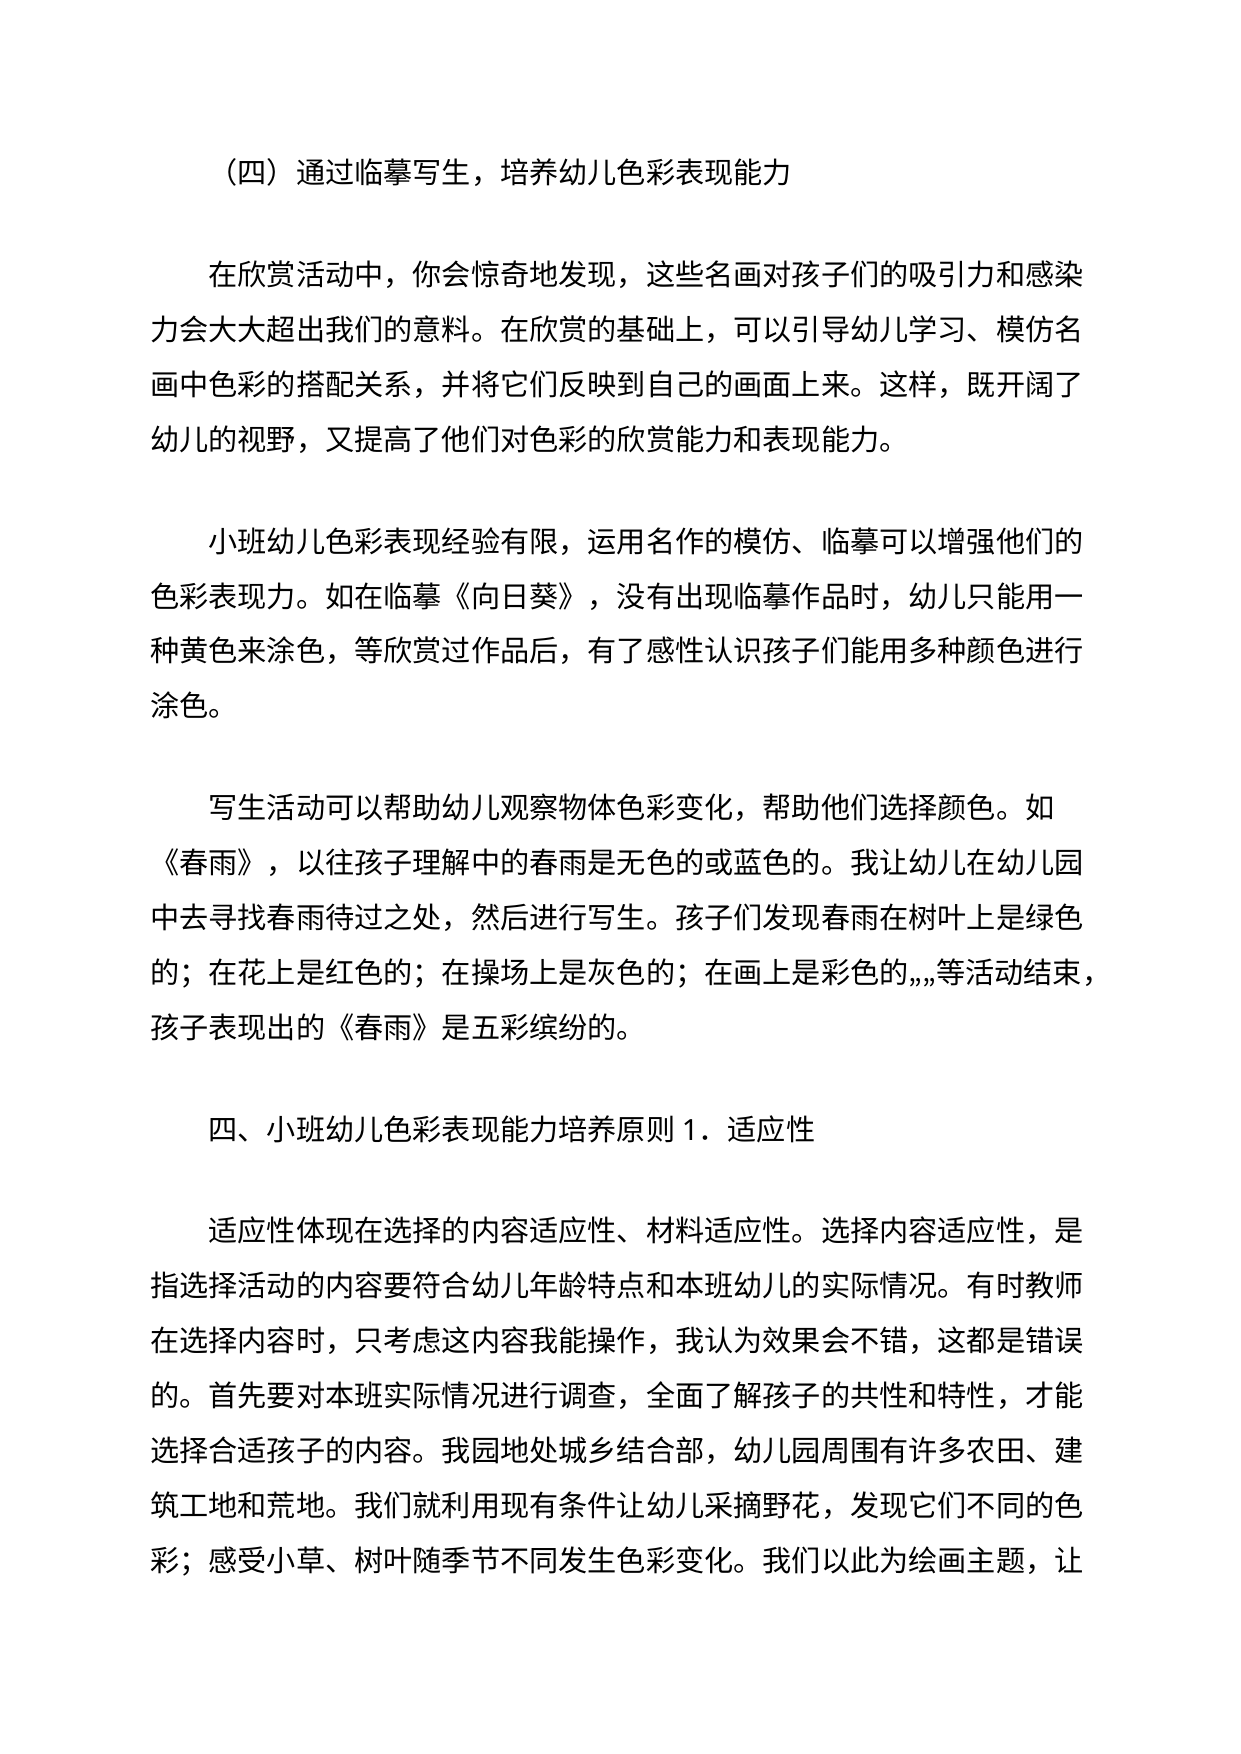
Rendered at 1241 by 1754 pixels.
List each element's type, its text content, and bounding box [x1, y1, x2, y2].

text 在欣赏活动中，你会惊奇地发现，这些名画对孩子们的吸引力和感染力会大大超出我们的意料。在欣赏的基础上，可以引导幼儿学习、模仿名画中色彩的搭配关系，并将它们反映到自己的画面上来。这样，既开阔了幼儿的视野，又提高了他们对色彩的欣赏能力和表现能力。 [150, 252, 1090, 459]
text 四、小班幼儿色彩表现能力培养原则 1．适应性 [150, 1106, 1090, 1148]
text 小班幼儿色彩表现经验有限，运用名作的模仿、临摹可以增强他们的色彩表现力。如在临摹《向日葵》，没有出现临摹作品时，幼儿只能用一种黄色来涂色，等欣赏过作品后，有了感性认识孩子们能用多种颜色进行涂色。 [150, 518, 1090, 725]
text 写生活动可以帮助幼儿观察物体色彩变化，帮助他们选择颜色。如《春雨》，以往孩子理解中的春雨是无色的或蓝色的。我让幼儿在幼儿园中去寻找春雨待过之处，然后进行写生。孩子们发现春雨在树叶上是绿色的；在花上是红色的；在操场上是灰色的；在画上是彩色的„„等活动结束，孩子表现出的《春雨》是五彩缤纷的。 [150, 785, 1090, 1047]
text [150, 1208, 1090, 1580]
text （四）通过临摹写生，培养幼儿色彩表现能力 [150, 150, 1090, 192]
